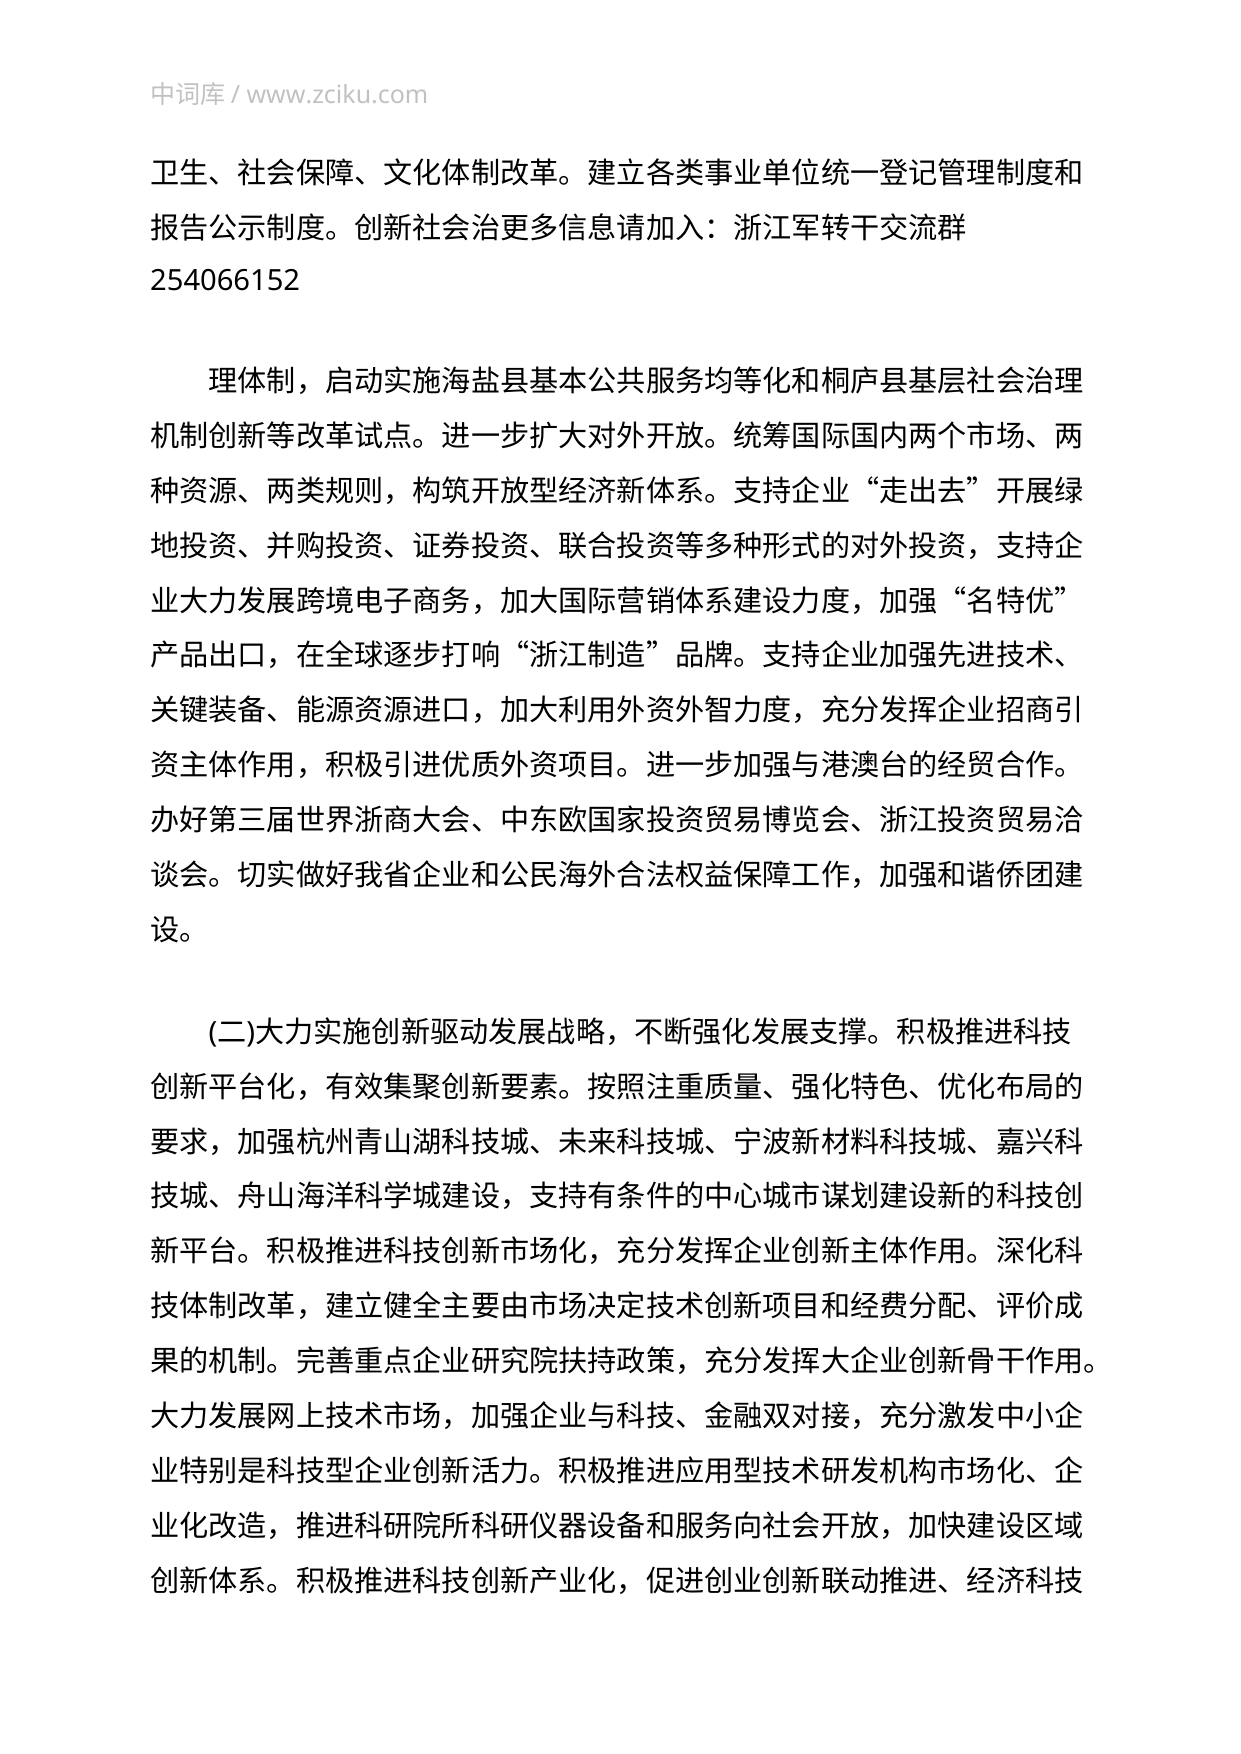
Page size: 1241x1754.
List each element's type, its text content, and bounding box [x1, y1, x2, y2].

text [150, 150, 1090, 299]
text 理体制，启动实施海盐县基本公共服务均等化和桐庐县基层社会治理机制创新等改革试点。进一步扩大对外开放。统筹国际国内两个市场、两种资源、两类规则，构筑开放型经济新体系。支持企业“走出去”开展绿地投资、并购投资、证券投资、联合投资等多种形式的对外投资，支持企业大力发展跨境电子商务，加大国际营销体系建设力度，加强“名特优”产品出口，在全球逐步打响“浙江制造”品牌。支持企业加强先进技术、关键装备、能源资源进口，加大利用外资外智力度，充分发挥企业招商引资主体作用，积极引进优质外资项目。进一步加强与港澳台的经贸合作。办好第三届世界浙商大会、中东欧国家投资贸易博览会、浙江投资贸易洽谈会。切实做好我省企业和公民海外合法权益保障工作，加强和谐侨团建设。 [150, 357, 1090, 949]
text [150, 1008, 1090, 1599]
